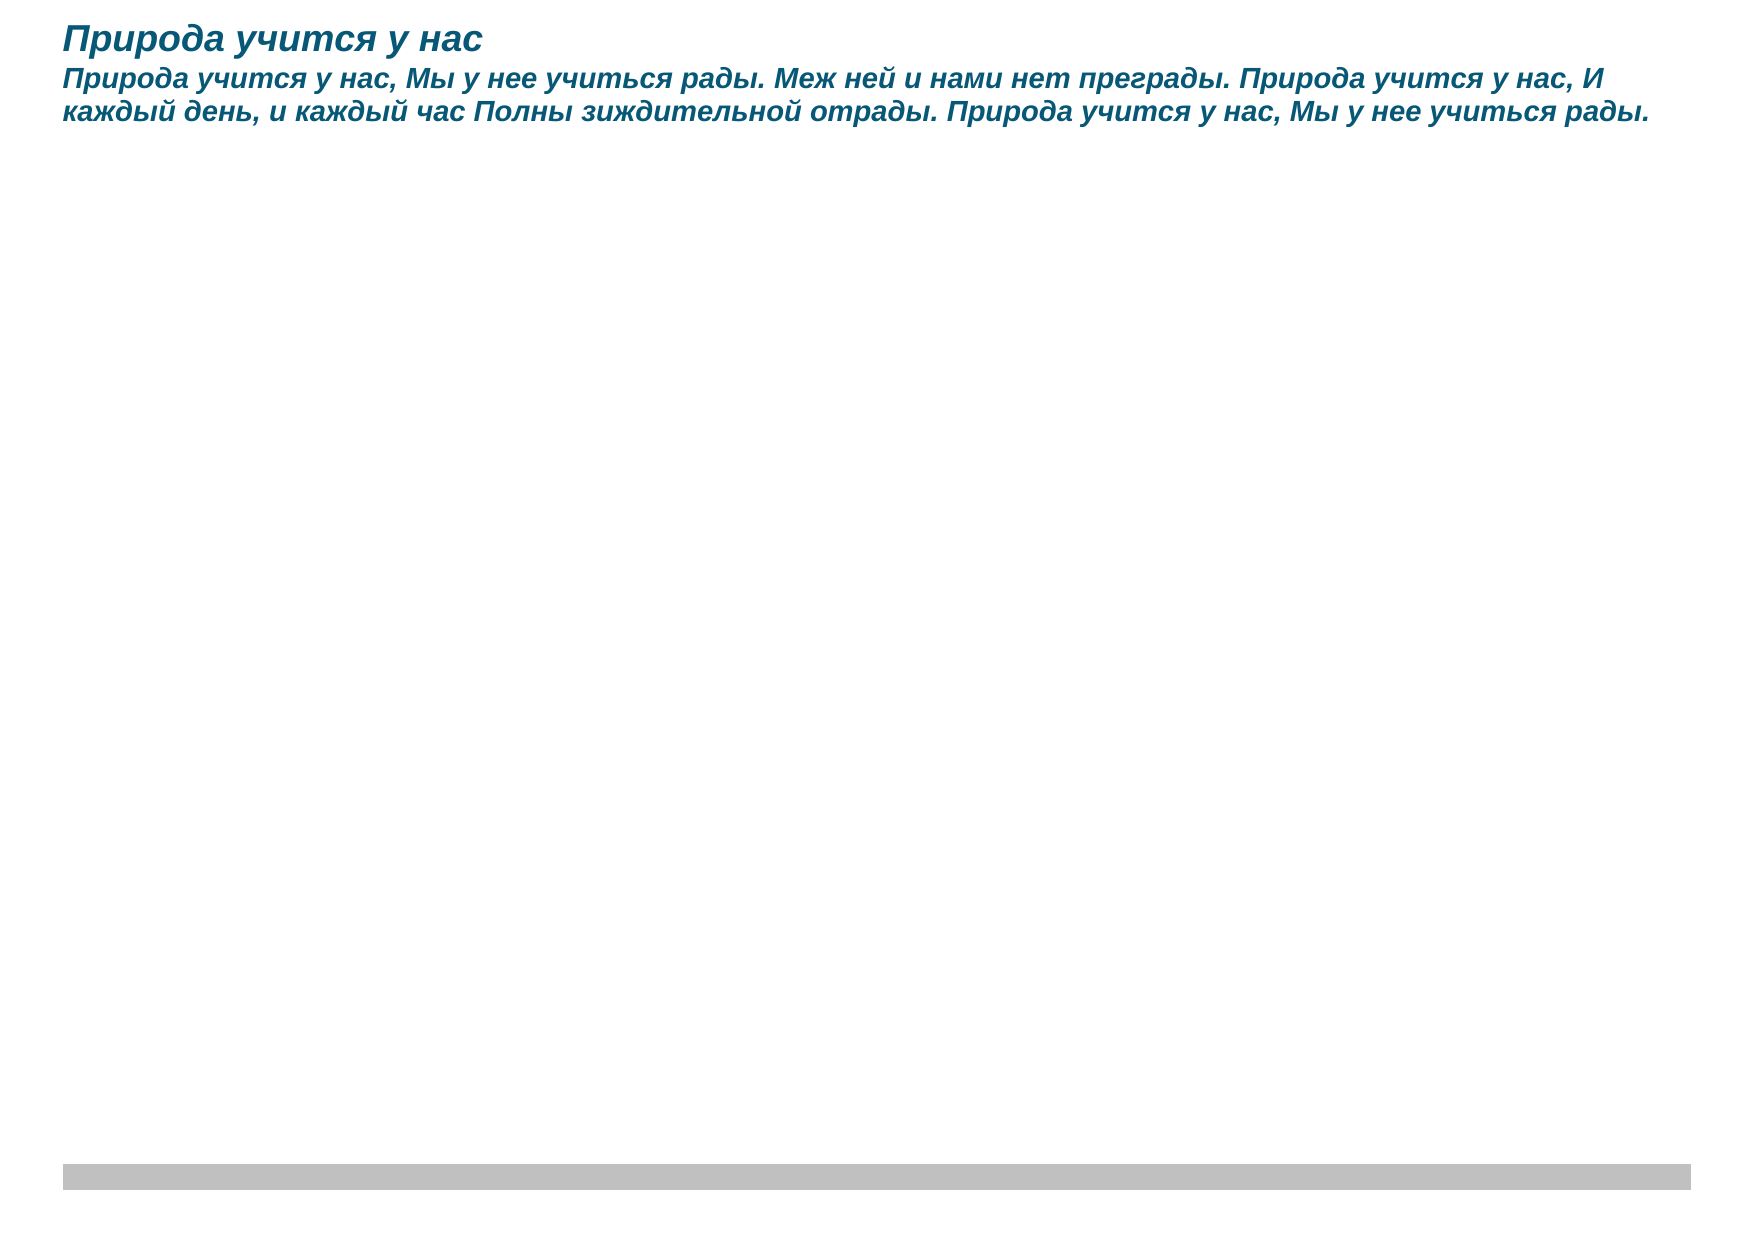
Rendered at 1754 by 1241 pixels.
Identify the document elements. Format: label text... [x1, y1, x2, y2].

subtitle Природа учится у нас [62, 17, 1691, 60]
text Природа учится у нас, [62, 61, 1691, 128]
